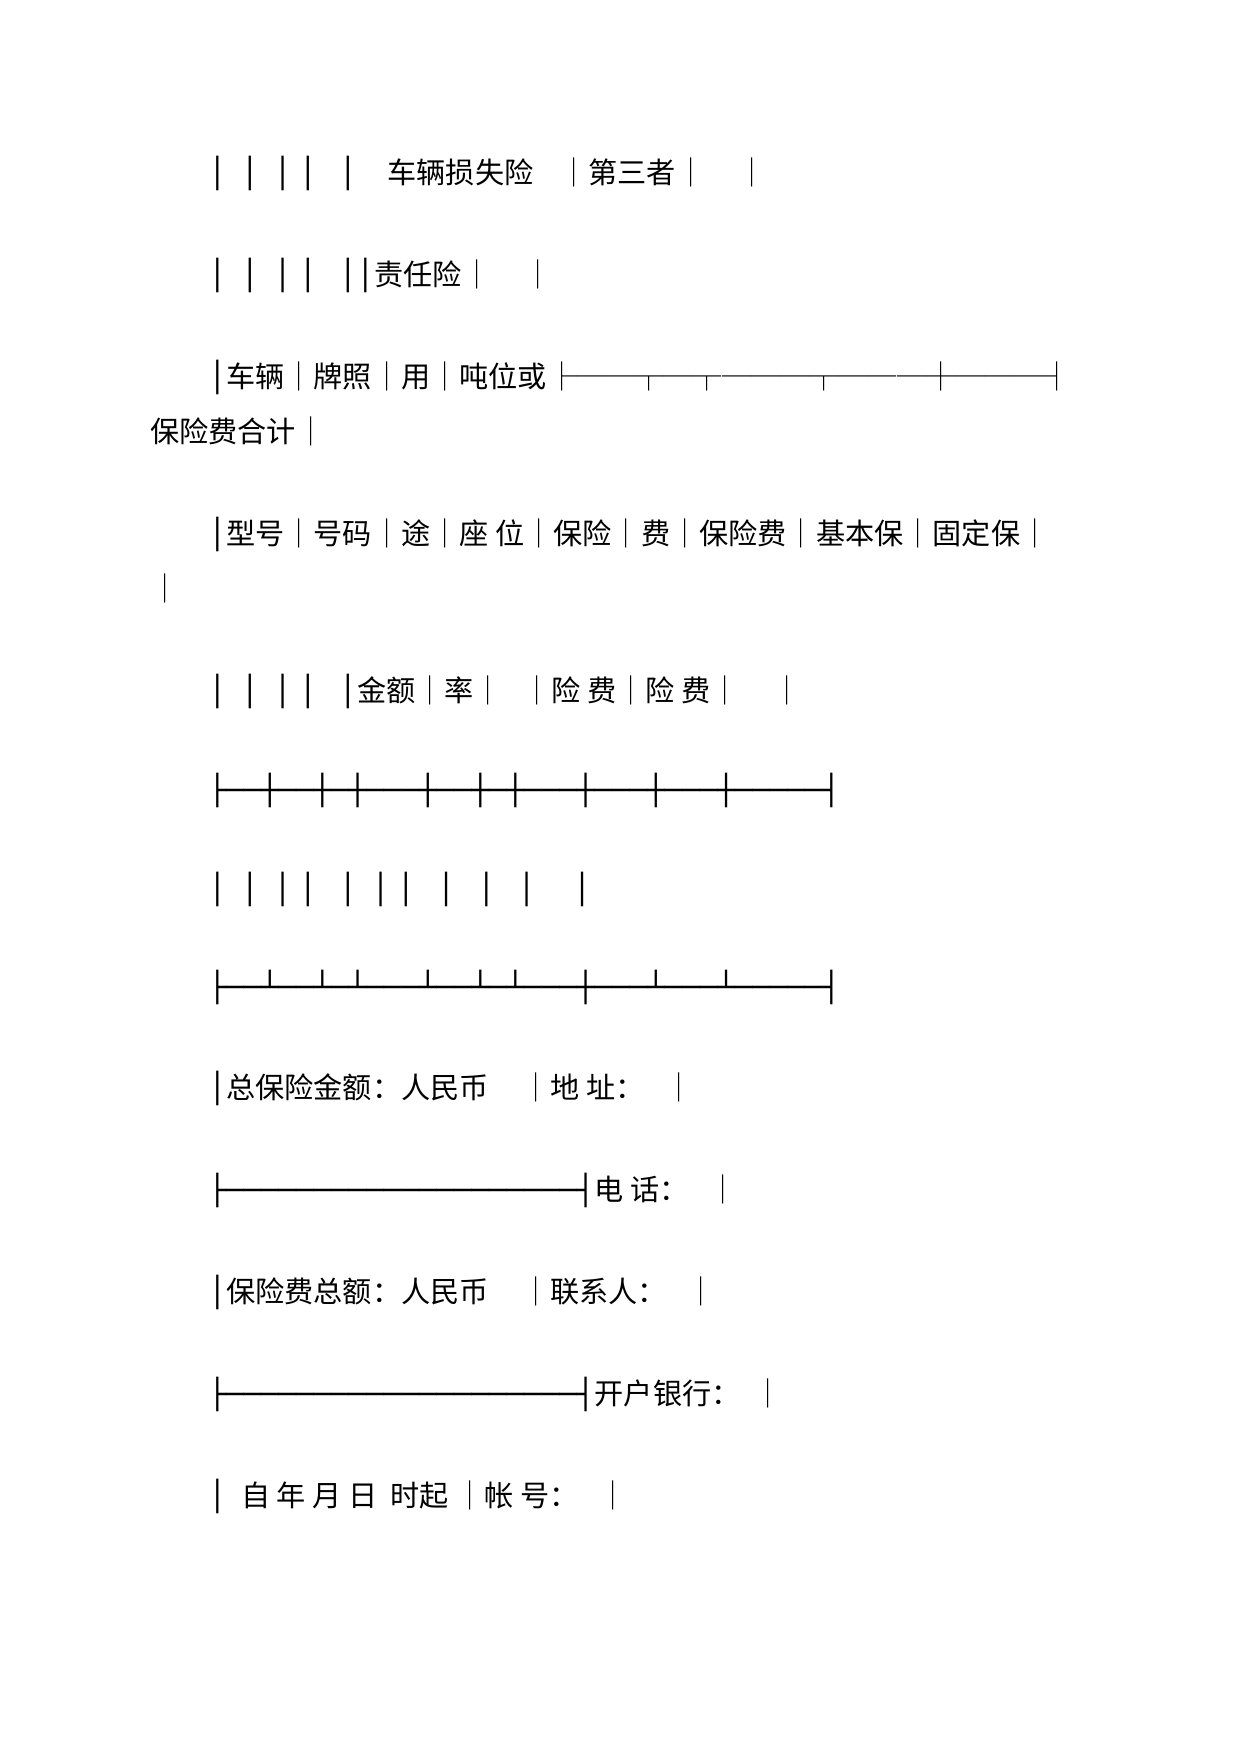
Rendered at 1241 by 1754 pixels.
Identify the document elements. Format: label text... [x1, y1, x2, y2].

text ├──┴──┴─┴───┴──┴─┴───┼───┴───┴─────┤ [150, 966, 1090, 1006]
text │ 自 年 月 日 时起 │帐 号： │ [150, 1473, 1090, 1515]
text │型号│号码│途│座 位│保险│费│保险费│基本保│固定保│ │ [150, 511, 1090, 608]
text │总保险金额：人民币 │地 址： │ [150, 1065, 1090, 1107]
text │车辆│牌照│用│吨位或├──┬─┬───┬───┼───┤保险费合计│ [150, 354, 1090, 451]
text │ │ │ │ ││责任险│ │ [150, 252, 1090, 294]
text │ │ │ │ │ │ │ │ │ │ │ [150, 868, 1090, 908]
text │ │ │ │ │ 车辆损失险 │第三者│ │ [150, 150, 1090, 192]
text ├────────────────────┤开户银行： │ [150, 1371, 1090, 1413]
text ├────────────────────┤电 话： │ [150, 1167, 1090, 1209]
text ├──┼──┼─┼───┼──┼─┼───┼───┼───┼─────┤ [150, 769, 1090, 809]
text │ │ │ │ │金额│率│ │险 费│险 费│ │ [150, 667, 1090, 710]
text │保险费总额：人民币 │联系人： │ [150, 1269, 1090, 1311]
